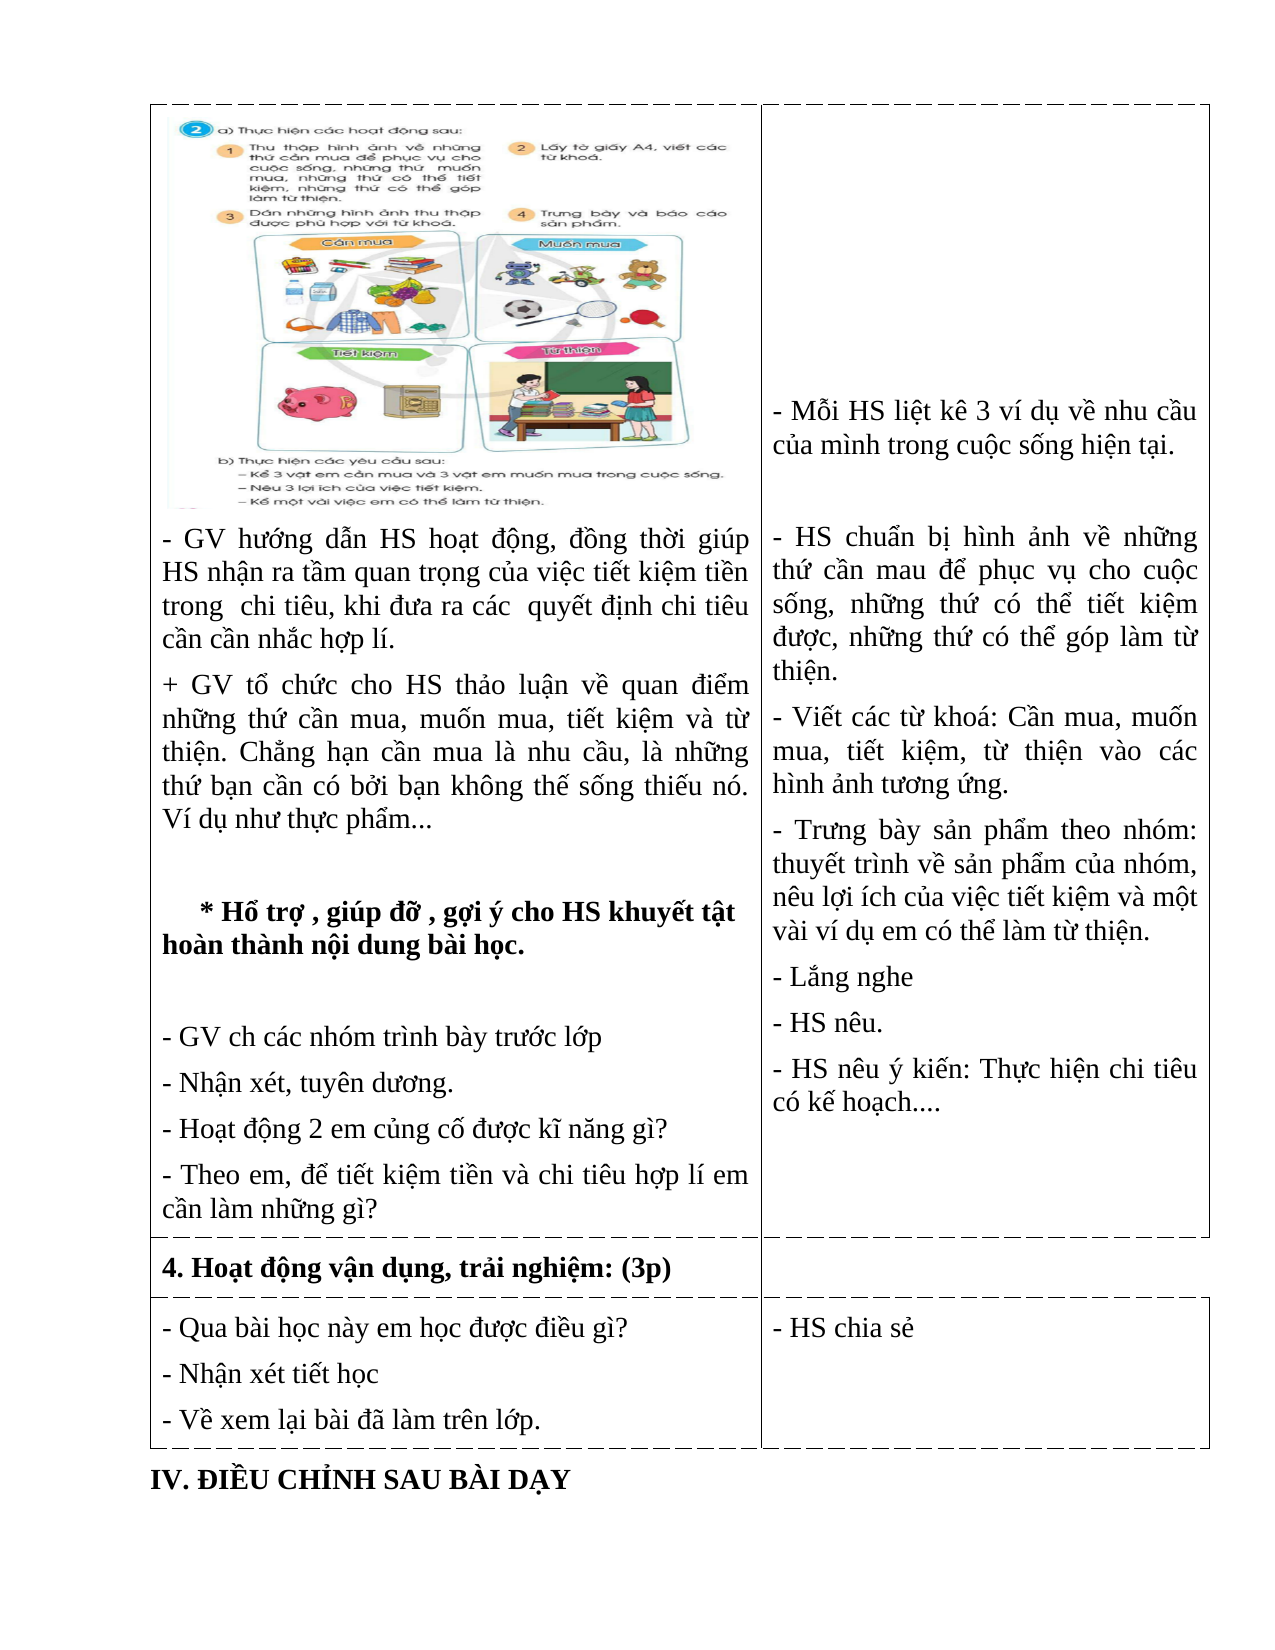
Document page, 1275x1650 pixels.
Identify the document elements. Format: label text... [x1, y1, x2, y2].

table_cell - Qua bài học này em học được điều gì? - Nhận xét tiết học - Về xem lại bài đã làm trên lớp. [151, 1297, 761, 1448]
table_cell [151, 104, 761, 1237]
table_cell - HS chia sẻ [762, 1297, 1209, 1448]
picture [167, 117, 744, 509]
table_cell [762, 104, 1209, 1237]
table_cell 4. Hoạt động vận dụng, trải nghiệm: (3p) [151, 1237, 761, 1297]
text IV. ĐIỀU CHỈNH SAU BÀI DẠY [150, 1462, 1125, 1495]
